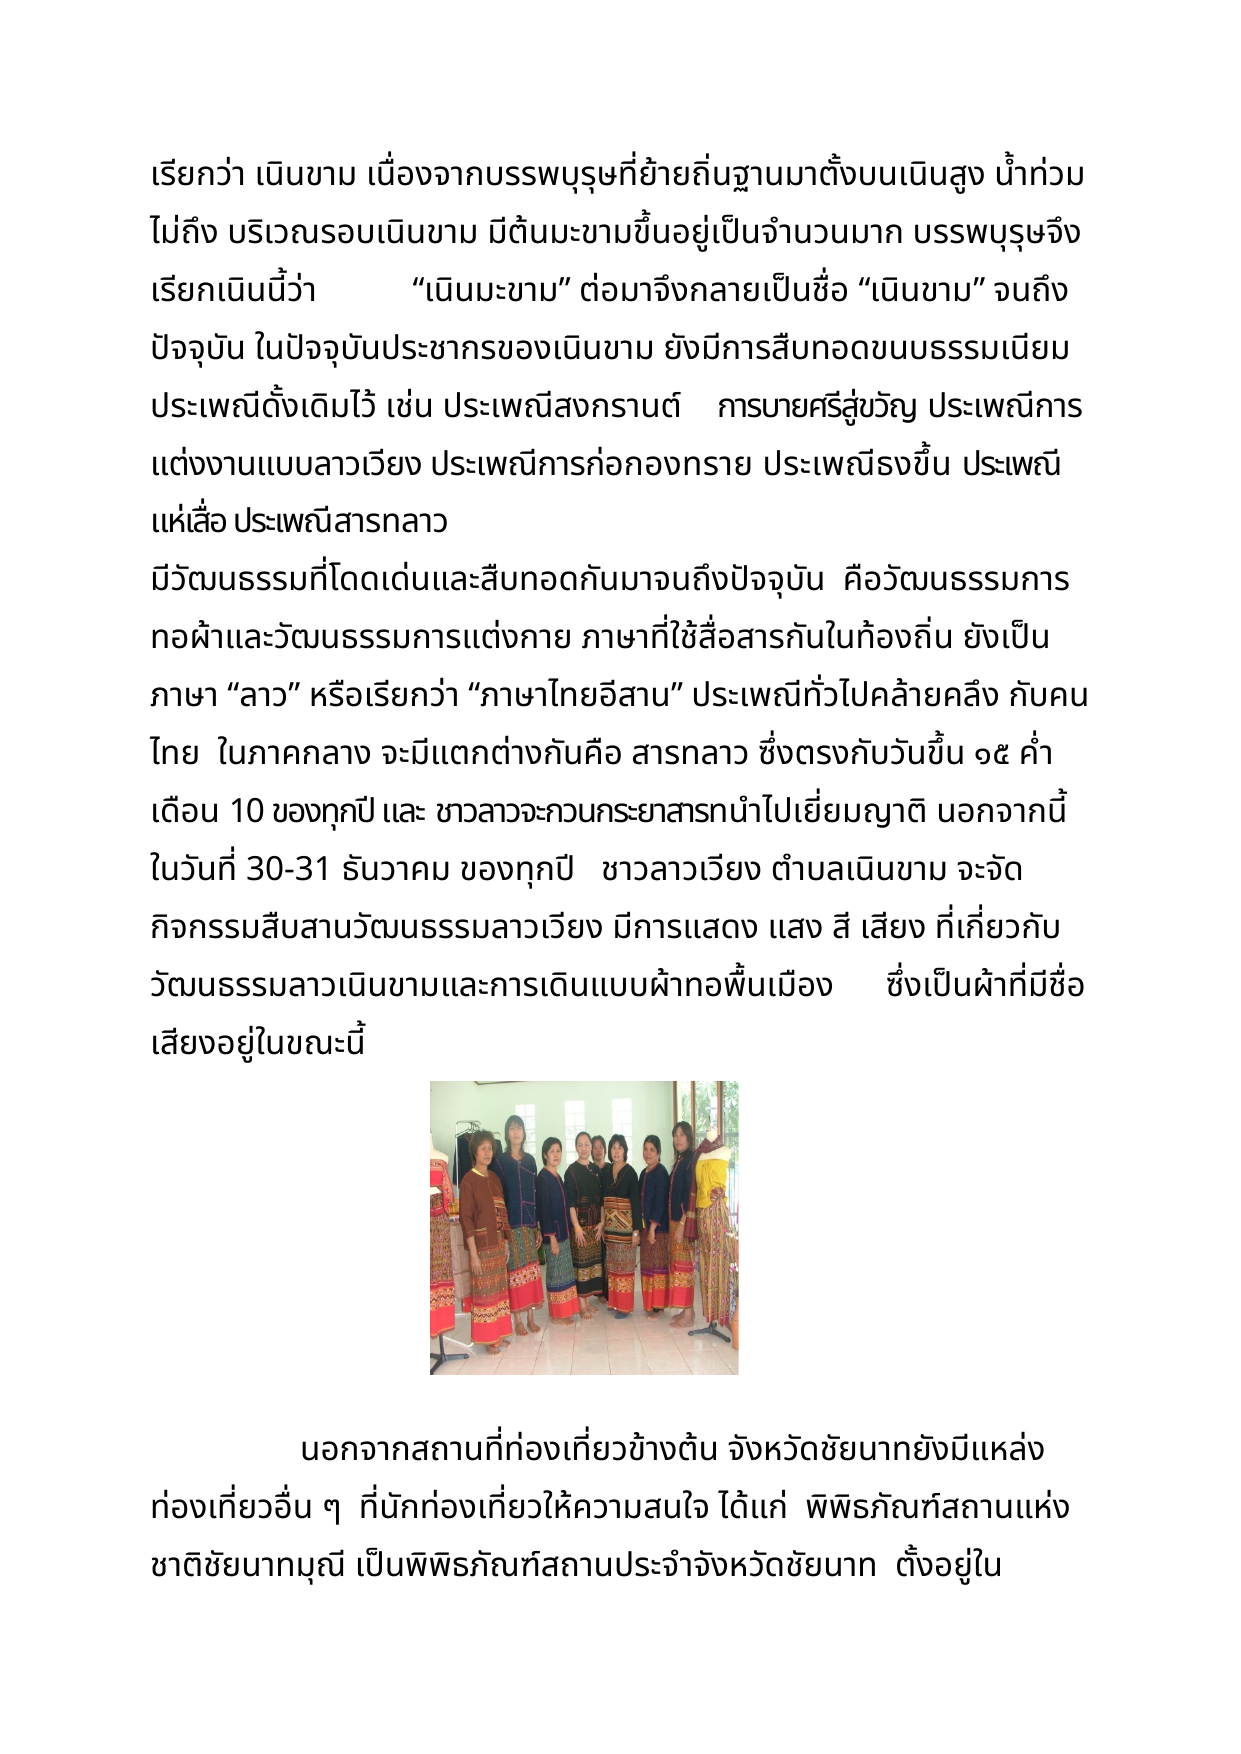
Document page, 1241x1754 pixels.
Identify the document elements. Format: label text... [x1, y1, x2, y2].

picture [430, 1081, 739, 1375]
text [150, 1425, 1090, 1591]
text มีวัฒนธรรมที่โดดเด่นและสืบทอดกันมาจนถึงปัจจุบัน คือวัฒนธรรมการทอผ้าและวัฒนธรรมการแต่งกาย ภาษาที่ใช้สื่อสารกันในท้องถิ่น ยังเป็นภาษา “ลาว” หรือเรียกว่า “ภาษาไทยอีสาน” ประเพณีทั่วไปคล้ายคลึง กับคนไทย ในภาคกลาง จะมีแตกต่างกันคือ สารทลาว ซึ่งตรงกับวันขึ้น ๑๕ ค่ำ เดือน 10 ของทุกปี และ ชาวลาวจะกวนกระยาสารทนำไปเยี่ยมญาติ นอกจากนี้ ในวันที่ 30-31 ธันวาคม ของทุกปี ชาวลาวเวียง ตำบลเนินขาม จะจัดกิจกรรมสืบสานวัฒนธรรมลาวเวียง มีการแสดง แสง สี เสียง ที่เกี่ยวกับวัฒนธรรมลาวเนินขามและการเดินแบบผ้าทอพื้นเมือง ซึ่งเป็นผ้าที่มีชื่อเสียงอยู่ในขณะนี้ [150, 555, 1090, 1069]
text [150, 150, 1090, 548]
